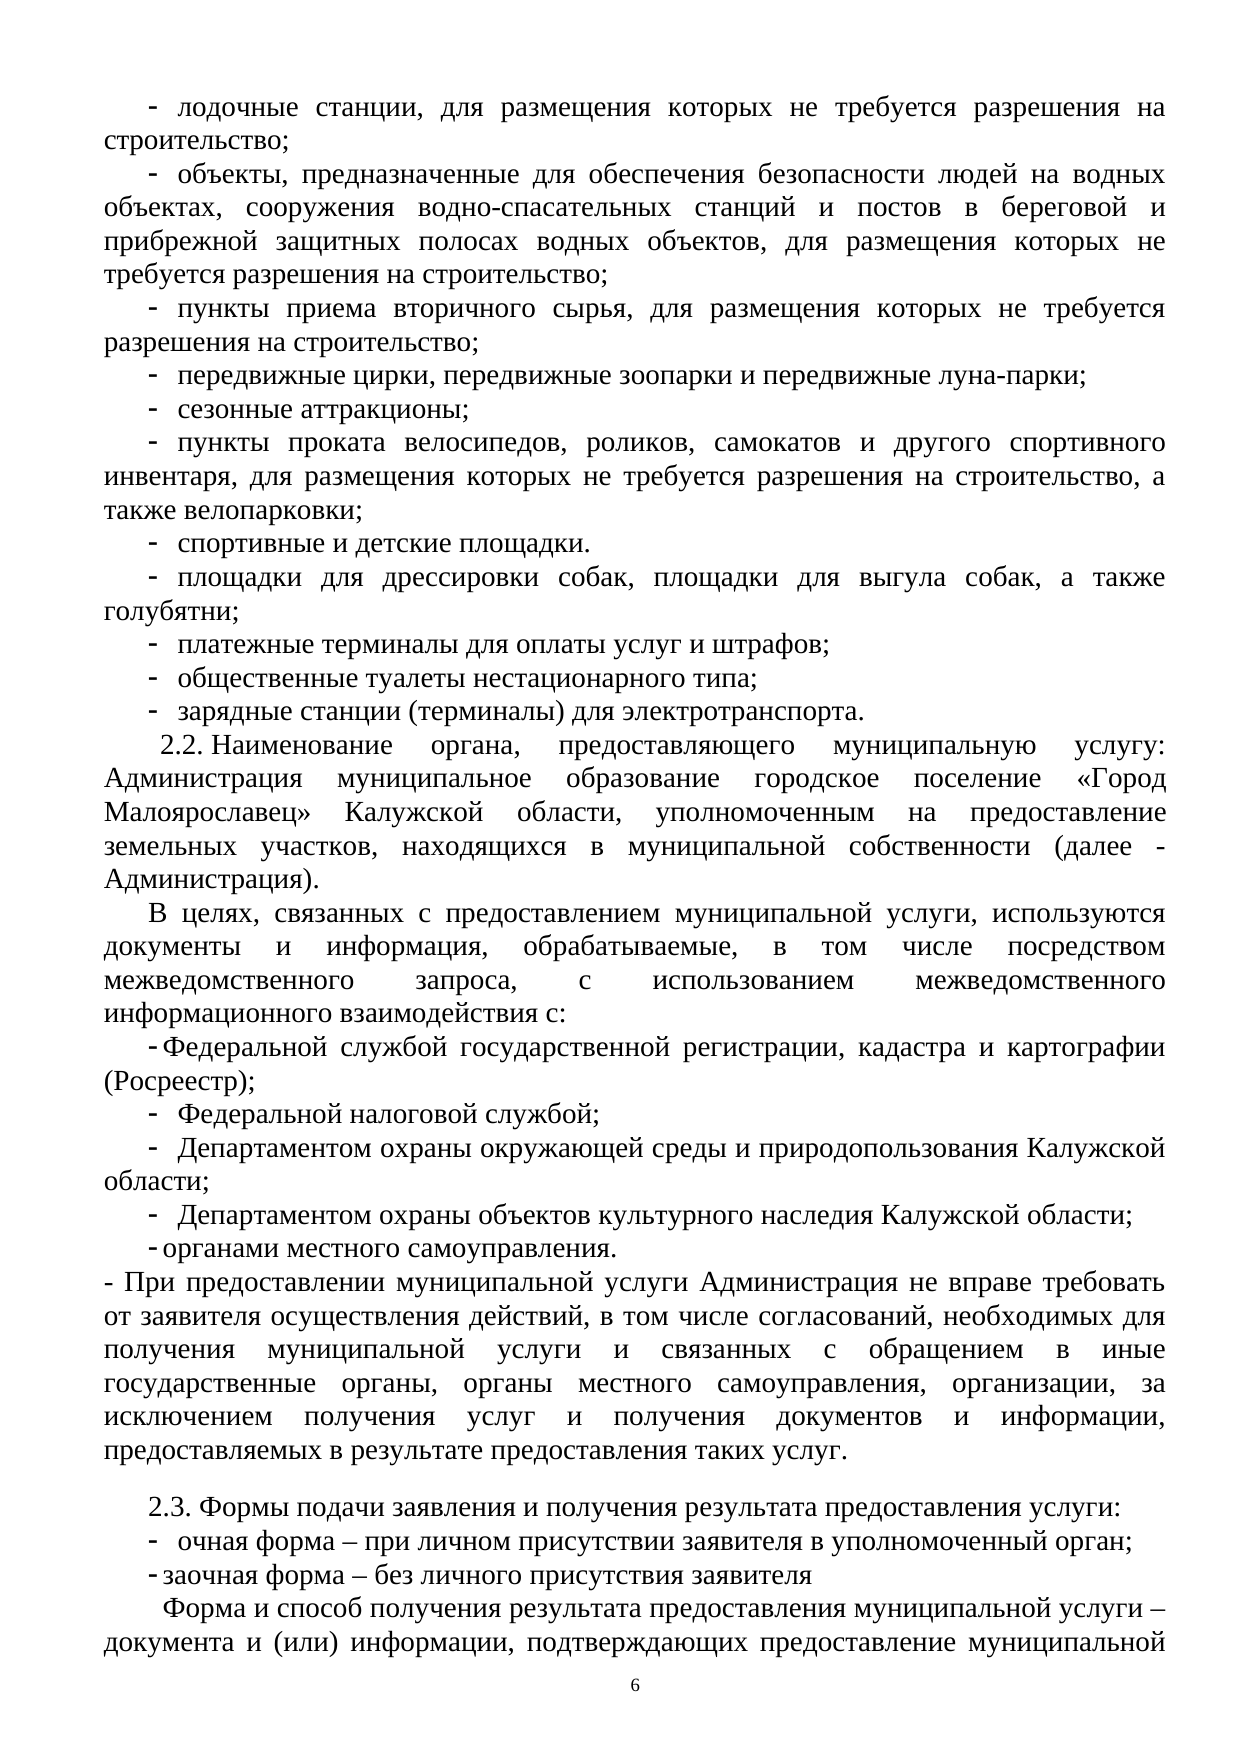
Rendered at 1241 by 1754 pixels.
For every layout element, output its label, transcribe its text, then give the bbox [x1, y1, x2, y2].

list Федеральной службой государственной регистрации, кадастра и картографии (Росреестр); [103, 1029, 1167, 1096]
list площадки для дрессировки собак, площадки для выгула собак, а также голубятни; [103, 559, 1167, 626]
list пункты приема вторичного сырья, для размещения которых не требуется разрешения на строительство; [103, 290, 1167, 357]
list Департаментом охраны объектов культурного наследия Калужской области; [103, 1197, 1167, 1231]
list передвижные цирки, передвижные зоопарки и передвижные луна-парки; [103, 357, 1167, 391]
list Департаментом охраны окружающей среды и природопользования Калужской области; [103, 1130, 1167, 1197]
list спортивные и детские площадки. [103, 525, 1167, 559]
list общественные туалеты нестационарного типа; [103, 660, 1167, 693]
list зарядные станции (терминалы) для электротранспорта. [103, 693, 1167, 727]
text 2.2. Наименование органа, предоставляющего муниципальную услугу: Администрация муниципальное образование городское поселение «Город Малоярославец» Калужской области, уполномоченным на предоставление земельных участков, находящихся в муниципальной собственности (далее - Администрация). [103, 727, 1167, 895]
list очная форма – при личном присутствии заявителя в уполномоченный орган; [103, 1523, 1167, 1557]
list лодочные станции, для размещения которых не требуется разрешения на строительство; [103, 89, 1167, 156]
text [103, 1590, 1167, 1657]
list объекты, предназначенные для обеспечения безопасности людей на водных объектах, сооружения водно-спасательных станций и постов в береговой и прибрежной защитных полосах водных объектов, для размещения которых не требуется разрешения на строительство; [103, 156, 1167, 290]
list сезонные аттракционы; [103, 391, 1167, 424]
list пункты проката велосипедов, роликов, самокатов и другого спортивного инвентаря, для размещения которых не требуется разрешения на строительство, а также велопарковки; [103, 424, 1167, 525]
list Федеральной налоговой службой; [103, 1096, 1167, 1130]
list платежные терминалы для оплаты услуг и штрафов; [103, 626, 1167, 660]
text - При предоставлении муниципальной услуги Администрация не вправе требовать от заявителя осуществления действий, в том числе согласований, необходимых для получения муниципальной услуги и связанных с обращением в иные государственные органы, органы местного самоуправления, организации, за исключением получения услуг и получения документов и информации, предоставляемых в результате предоставления таких услуг. [103, 1264, 1167, 1466]
list органами местного самоуправления. [103, 1231, 1167, 1264]
list заочная форма – без личного присутствия заявителя [103, 1557, 1167, 1590]
text В целях, связанных с предоставлением муниципальной услуги, используются документы и информация, обрабатываемые, в том числе посредством межведомственного запроса, с использованием межведомственного информационного взаимодействия с: [103, 895, 1167, 1029]
text 2.3. Формы подачи заявления и получения результата предоставления услуги: [103, 1489, 1167, 1523]
